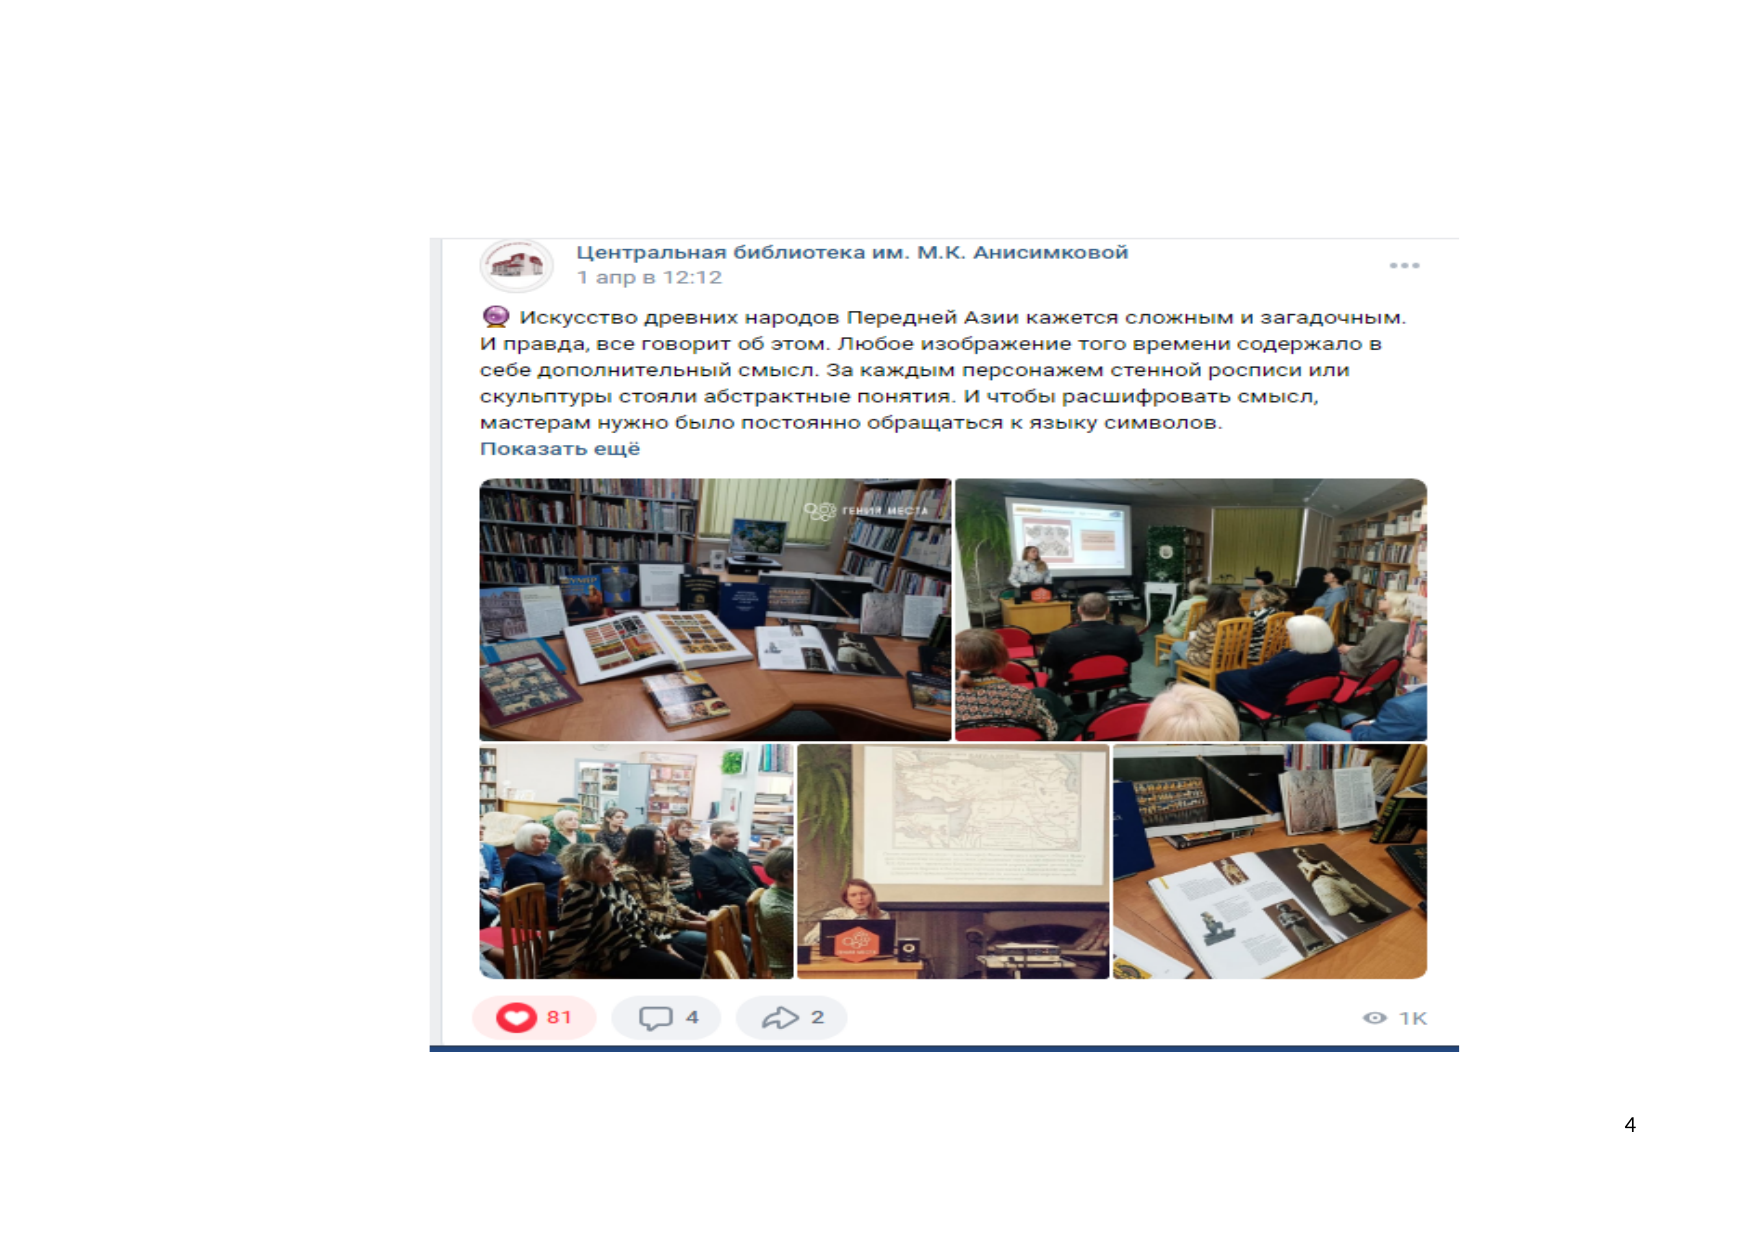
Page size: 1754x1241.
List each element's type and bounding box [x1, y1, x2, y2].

picture [429, 229, 1460, 1052]
